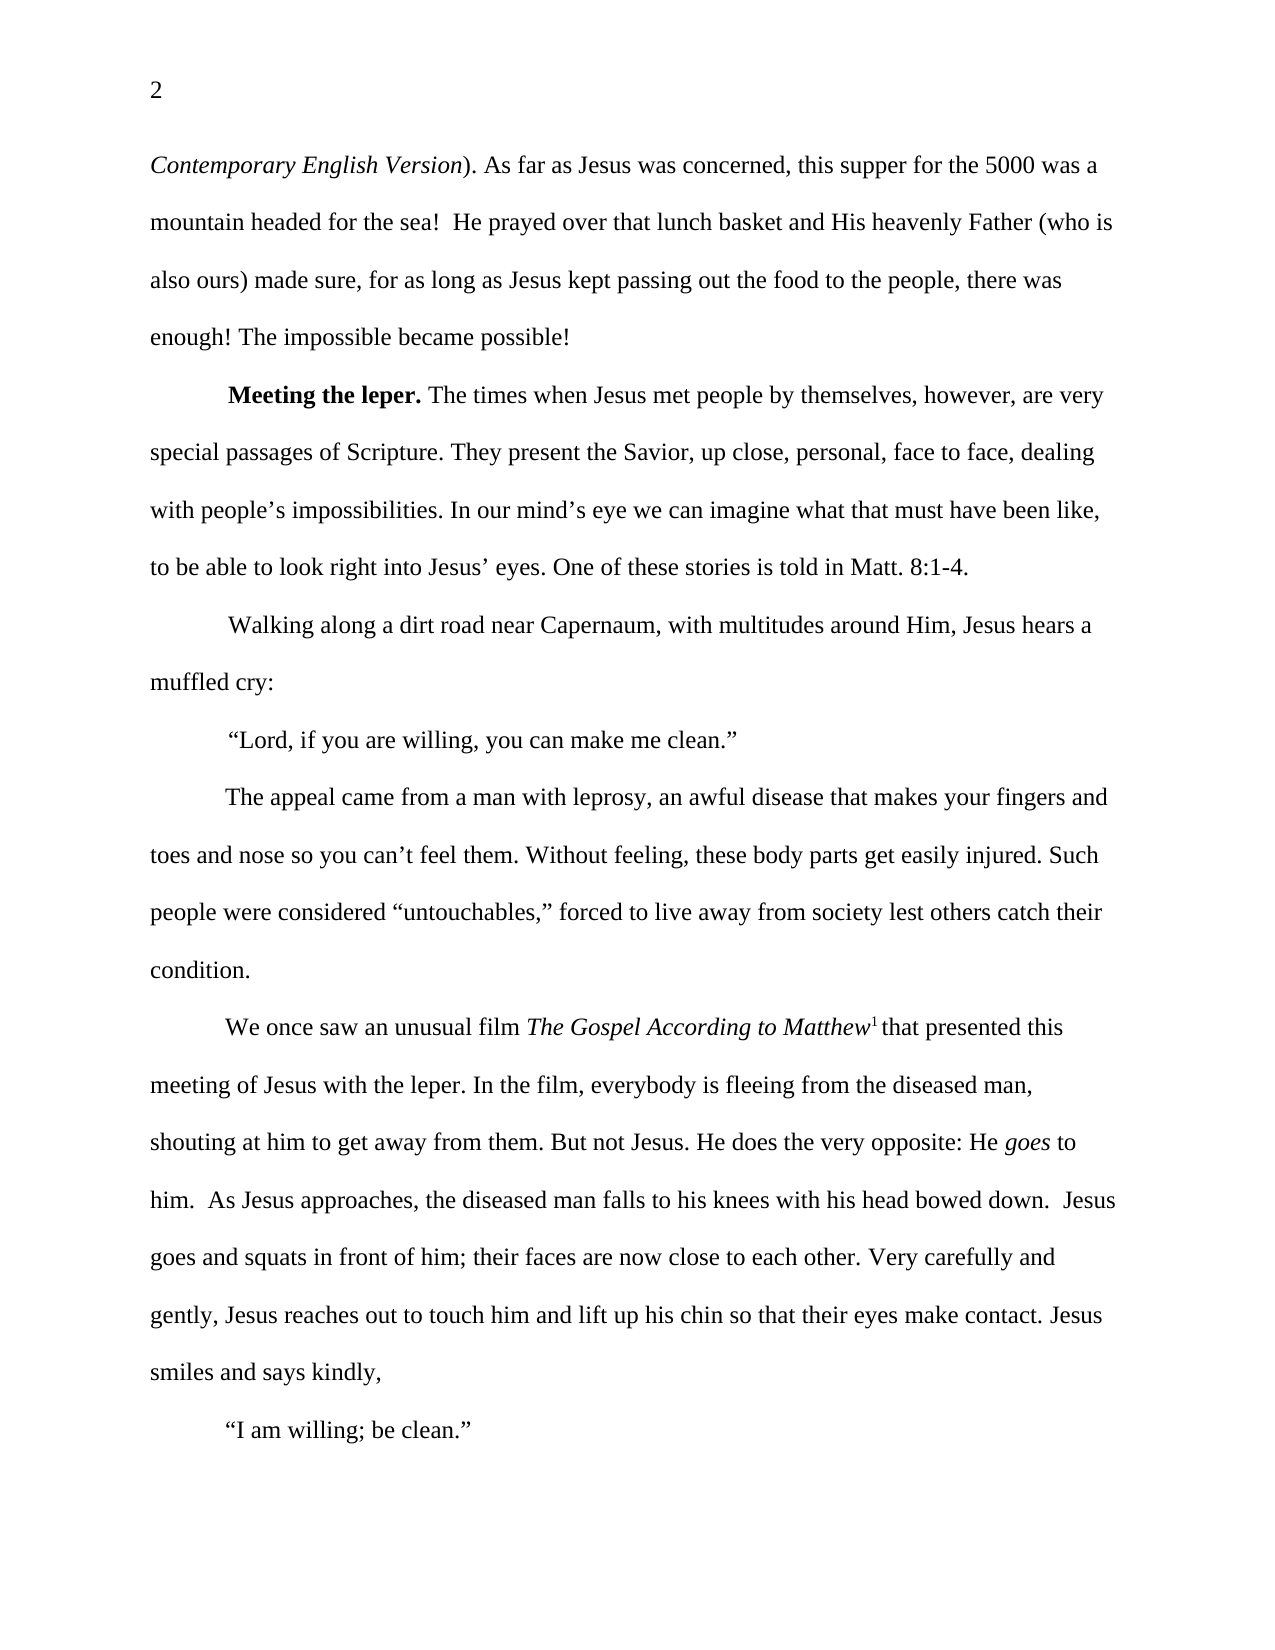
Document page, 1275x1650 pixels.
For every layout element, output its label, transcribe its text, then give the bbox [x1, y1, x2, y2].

text “I am willing; be clean.” [150, 1415, 1125, 1444]
text “Lord, if you are willing, you can make me clean.” [150, 725, 1125, 754]
text We once saw an unusual film The Gospel According to Matthew1 that presented this meeting of Jesus with the leper. In the film, everybody is fleeing from the diseased man, shouting at him to get away from them. But not Jesus. He does the very opposite: He goes to him. As Jesus approaches, the diseased man falls to his knees with his head bowed down. Jesus goes and squats in front of him; their faces are now close to each other. Very carefully and gently, Jesus reaches out to touch him and lift up his chin so that their eyes make contact. Jesus smiles and says kindly, [150, 1012, 1125, 1386]
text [150, 150, 1125, 351]
text Meeting the leper. The times when Jesus met people by themselves, however, are very special passages of Scripture. They present the Savior, up close, personal, face to face, dealing with people’s impossibilities. In our mind’s eye we can imagine what that must have been like, to be able to look right into Jesus’ eyes. One of these stories is told in Matt. 8:1-4. [150, 380, 1125, 581]
text The appeal came from a man with leprosy, an awful disease that makes your fingers and toes and nose so you can’t feel them. Without feeling, these body parts get easily injured. Such people were considered “untouchables,” forced to live away from society lest others catch their condition. [150, 782, 1125, 984]
text Walking along a dirt road near Capernaum, with multitudes around Him, Jesus hears a muffled cry: [150, 610, 1125, 696]
